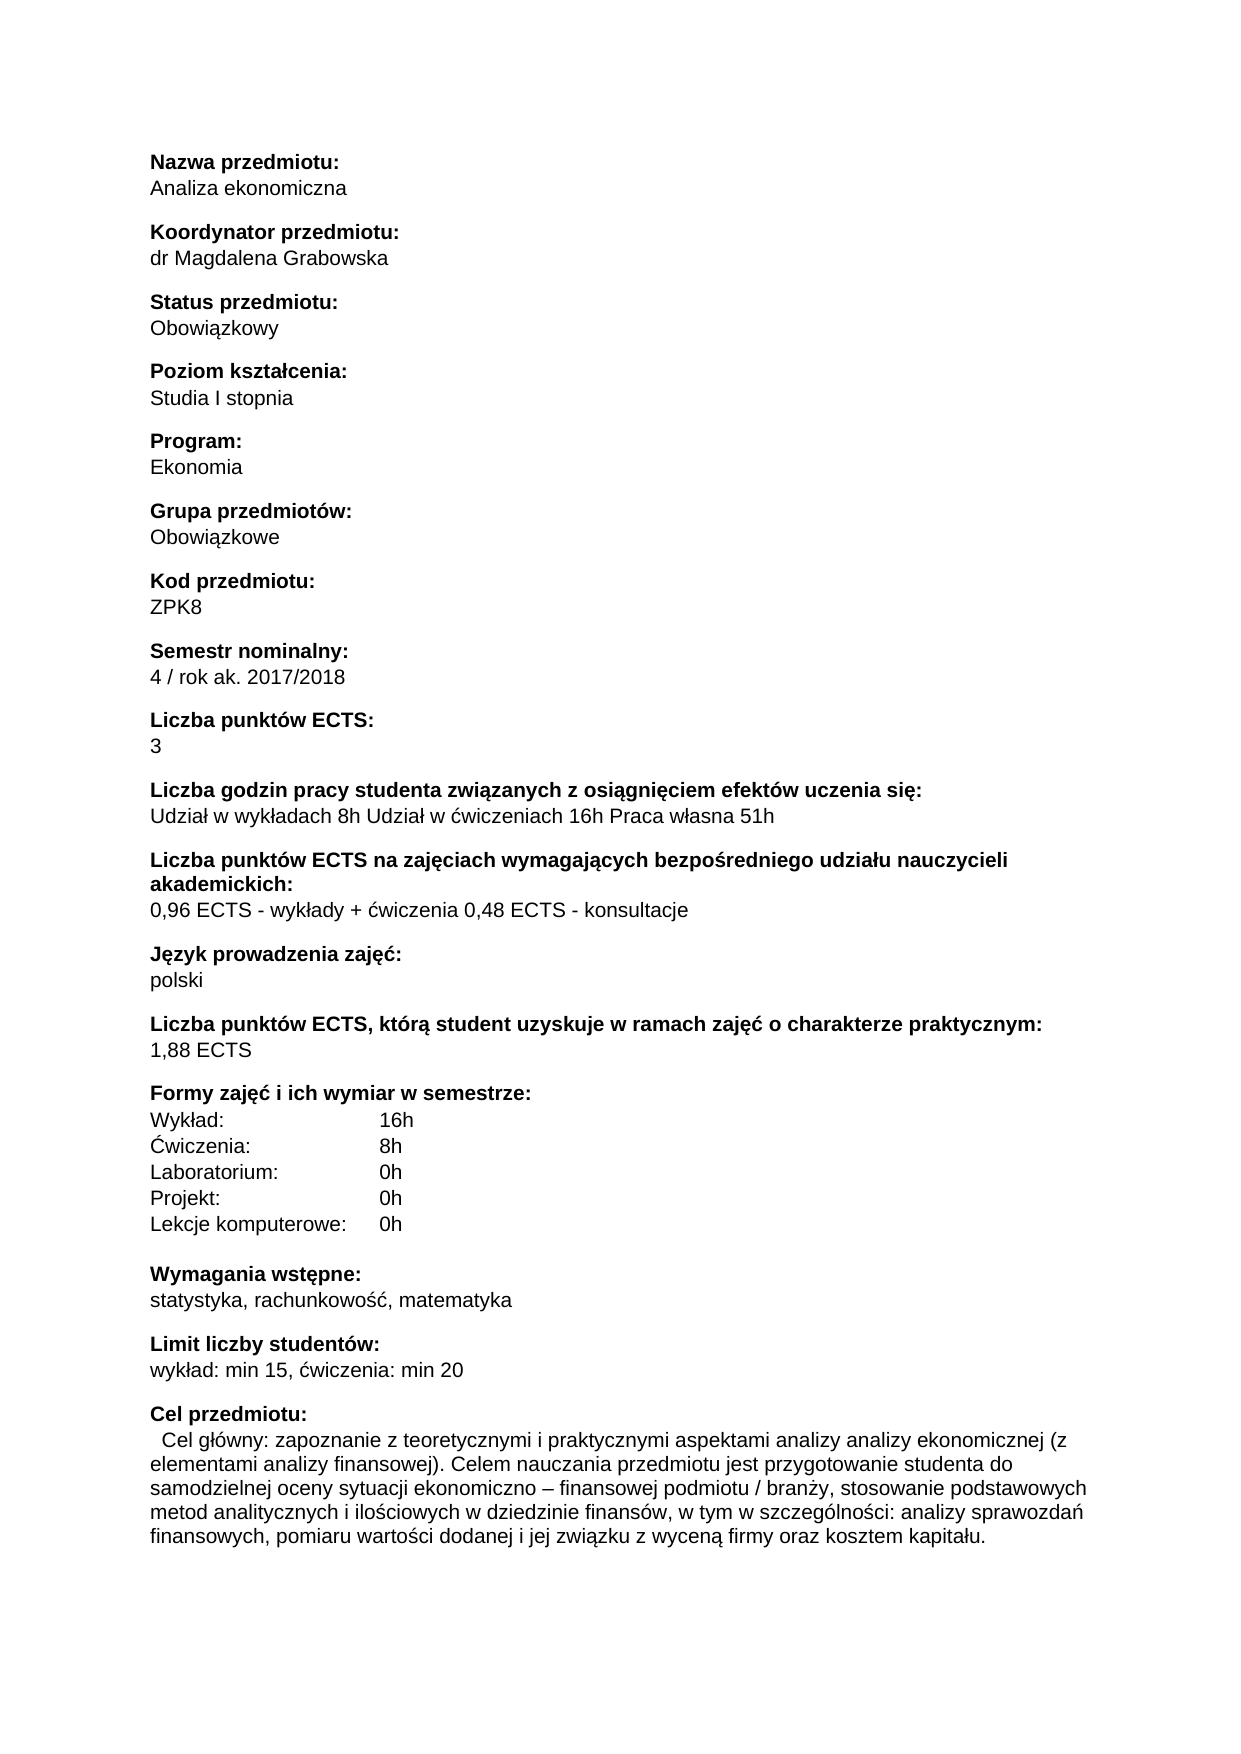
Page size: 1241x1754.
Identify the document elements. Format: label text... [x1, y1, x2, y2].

text Grupa przedmiotów: [150, 499, 1090, 523]
text ZPK8 [150, 595, 1090, 619]
text Analiza ekonomiczna [150, 176, 1090, 200]
text Semestr nominalny: [150, 638, 1090, 662]
table_cell 8h [369, 1132, 597, 1158]
table_header 16h [369, 1108, 597, 1132]
table_cell Projekt: [140, 1186, 367, 1210]
text Program: [150, 429, 1090, 453]
table_cell 0h [369, 1184, 597, 1210]
text Obowiązkowe [150, 525, 1090, 549]
text Wymagania wstępne: [150, 1262, 1090, 1286]
text Cel przedmiotu: [150, 1402, 1090, 1426]
text 4 / rok ak. 2017/2018 [150, 664, 1090, 688]
text Udział w wykładach 8h Udział w ćwiczeniach 16h Praca własna 51h [150, 804, 1090, 828]
text Studia I stopnia [150, 385, 1090, 409]
text Limit liczby studentów: [150, 1332, 1090, 1356]
text Liczba punktów ECTS na zajęciach wymagających bezpośredniego udziału nauczycieli akademickich: [150, 848, 1090, 896]
text 1,88 ECTS [150, 1037, 1090, 1061]
text Status przedmiotu: [150, 289, 1090, 313]
table_cell Ćwiczenia: [140, 1134, 367, 1158]
text Obowiązkowy [150, 316, 1090, 339]
text statystyka, rachunkowość, matematyka [150, 1288, 1090, 1312]
table_header Wykład: [140, 1108, 367, 1132]
text Liczba godzin pracy studenta związanych z osiągnięciem efektów uczenia się: [150, 778, 1090, 802]
table_cell Lekcje komputerowe: [140, 1212, 367, 1236]
text polski [150, 968, 1090, 992]
text Koordynator przedmiotu: [150, 220, 1090, 244]
text Cel główny: zapoznanie z teoretycznymi i praktycznymi aspektami analizy analizy ekonomicznej (z elementami analizy finansowej). Celem nauczania przedmiotu jest przygotowanie studenta do samodzielnej oceny sytuacji ekonomiczno – finansowej podmiotu / branży, stosowanie podstawowych metod analitycznych i ilościowych w dziedzinie finansów, w tym w szczególności: analizy sprawozdań finansowych, pomiaru wartości dodanej i jej związku z wyceną firmy oraz kosztem kapitału. [150, 1428, 1090, 1547]
table_cell 0h [369, 1210, 597, 1236]
text Język prowadzenia zajęć: [150, 942, 1090, 966]
text Liczba punktów ECTS: [150, 708, 1090, 732]
table_cell 0h [369, 1158, 597, 1184]
text Nazwa przedmiotu: [150, 150, 1090, 174]
text wykład: min 15, ćwiczenia: min 20 [150, 1358, 1090, 1382]
text 0,96 ECTS - wykłady + ćwiczenia 0,48 ECTS - konsultacje [150, 898, 1090, 922]
text Formy zajęć i ich wymiar w semestrze: [150, 1081, 1090, 1105]
text Liczba punktów ECTS, którą student uzyskuje w ramach zajęć o charakterze praktycznym: [150, 1011, 1090, 1035]
table_cell Laboratorium: [140, 1160, 367, 1184]
text Kod przedmiotu: [150, 569, 1090, 593]
text dr Magdalena Grabowska [150, 246, 1090, 270]
text 3 [150, 734, 1090, 758]
text Ekonomia [150, 455, 1090, 479]
text Poziom kształcenia: [150, 359, 1090, 383]
